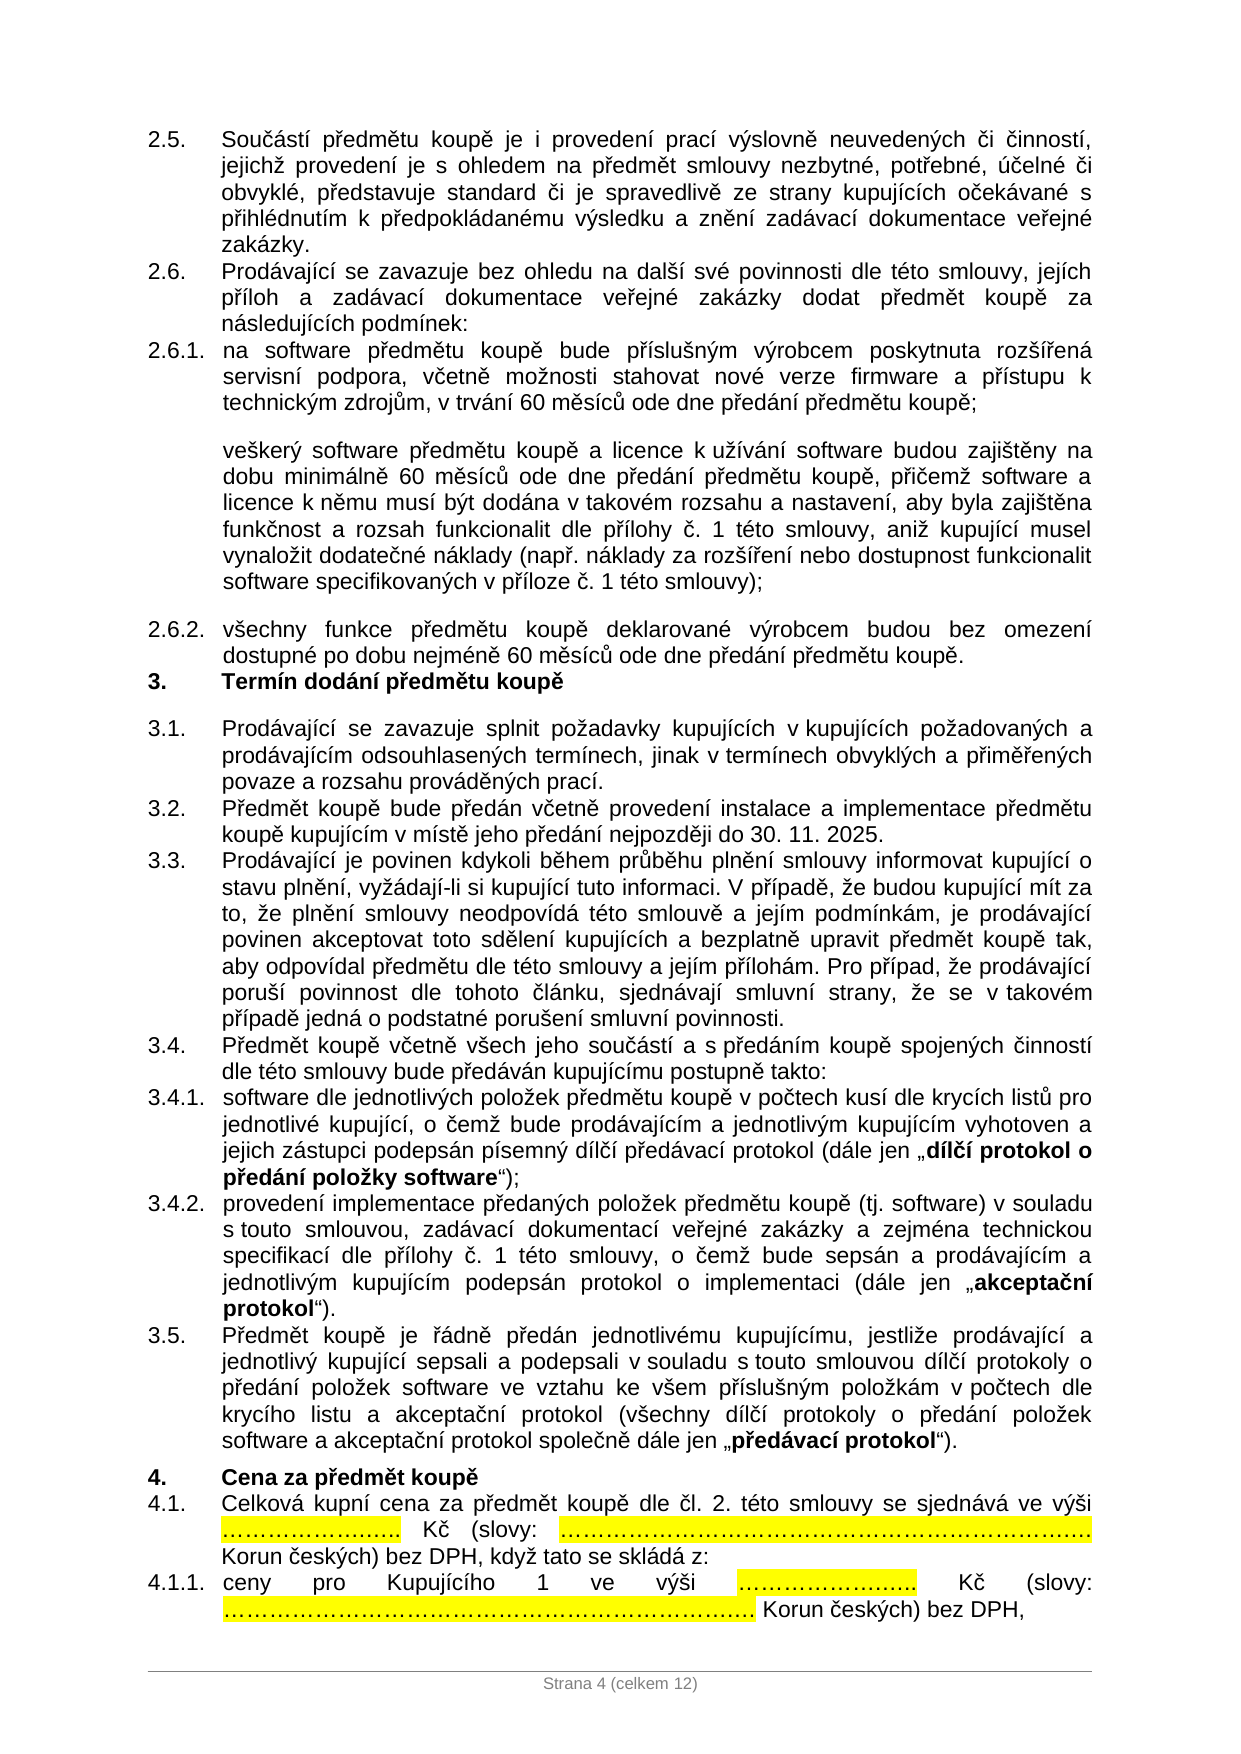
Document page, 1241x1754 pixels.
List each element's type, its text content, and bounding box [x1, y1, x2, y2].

list Prodávající je povinen kdykoli během průběhu plnění smlouvy informovat kupující o stavu plnění, vyžádají-li si kupující tuto informaci. V případě, že budou kupující mít za to, že plnění smlouvy neodpovídá této smlouvě a jejím podmínkám, je prodávající povinen akceptovat toto sdělení kupujících a bezplatně upravit předmět koupě tak, aby odpovídal předmětu dle této smlouvy a jejím přílohám. Pro případ, že prodávající poruší povinnost dle tohoto článku, sjednávají smluvní strany, že se v takovém případě jedná o podstatné porušení smluvní povinnosti. [148, 847, 1092, 1032]
list Termín dodání předmětu koupě [148, 668, 1092, 694]
list na software předmětu koupě bude příslušným výrobcem poskytnuta rozšířená servisní podpora, včetně možnosti stahovat nové verze firmware a přístupu k technickým zdrojům, v trvání 60 měsíců ode dne předání předmětu koupě; [148, 337, 1092, 416]
list ceny pro Kupujícího 1 ve výši ……………….….. Kč (slovy: ………………………………………………………….… Korun českých) bez DPH, [756, 1569, 1092, 1622]
list Celková kupní cena za předmět koupě dle čl. 2. této smlouvy se sjednává ve výši ……………….….. Kč (slovy: ………………………………………………………….… Korun českých) bez DPH, když tato se skládá z: [148, 1490, 1092, 1569]
list software dle jednotlivých položek předmětu koupě v počtech kusí dle krycích listů pro jednotlivé kupující, o čemž bude prodávajícím a jednotlivým kupujícím vyhotoven a jejich zástupci podepsán písemný dílčí předávací protokol (dále jen „dílčí protokol o předání položky software“); [148, 1084, 1092, 1190]
list ceny pro Kupujícího 1 ve výši ……………….….. Kč (slovy: ………………………………………………………….… Korun českých) bez DPH, [148, 1569, 737, 1622]
list Předmět koupě je řádně předán jednotlivému kupujícímu, jestliže prodávající a jednotlivý kupující sepsali a podepsali v souladu s touto smlouvou dílčí protokoly o předání položek software ve vztahu ke všem příslušným položkám v počtech dle krycího listu a akceptační protokol (všechny dílčí protokoly o předání položek software a akceptační protokol společně dále jen „předávací protokol“). [148, 1322, 1092, 1453]
list Prodávající se zavazuje bez ohledu na další své povinnosti dle této smlouvy, jejích příloh a zadávací dokumentace veřejné zakázky dodat předmět koupě za následujících podmínek: [148, 258, 1092, 337]
list Předmět koupě včetně všech jeho součástí a s předáním koupě spojených činností dle této smlouvy bude předáván kupujícímu postupně takto: [148, 1032, 1092, 1084]
text veškerý software předmětu koupě a licence k užívání software budou zajištěny na dobu minimálně 60 měsíců ode dne předání předmětu koupě, přičemž software a licence k němu musí být dodána v takovém rozsahu a nastavení, aby byla zajištěna funkčnost a rozsah funkcionalit dle přílohy č. 1 této smlouvy, aniž kupující musel vynaložit dodatečné náklady (např. náklady za rozšíření nebo dostupnost funkcionalit software specifikovaných v příloze č. 1 této smlouvy); [223, 437, 1092, 595]
list Cena za předmět koupě [148, 1464, 1092, 1490]
list provedení implementace předaných položek předmětu koupě (tj. software) v souladu s touto smlouvou, zadávací dokumentací veřejné zakázky a zejména technickou specifikací dle přílohy č. 1 této smlouvy, o čemž bude sepsán a prodávajícím a jednotlivým kupujícím podepsán protokol o implementaci (dále jen „akceptační protokol“). [148, 1190, 1092, 1322]
list všechny funkce předmětu koupě deklarované výrobcem budou bez omezení dostupné po dobu nejméně 60 měsíců ode dne předání předmětu koupě. [148, 616, 1092, 668]
list Součástí předmětu koupě je i provedení prací výslovně neuvedených či činností, jejichž provedení je s ohledem na předmět smlouvy nezbytné, potřebné, účelné či obvyklé, představuje standard či je spravedlivě ze strany kupujících očekávané s přihlédnutím k předpokládanému výsledku a znění zadávací dokumentace veřejné zakázky. [148, 126, 1092, 258]
list Předmět koupě bude předán včetně provedení instalace a implementace předmětu koupě kupujícím v místě jeho předání nejpozději do 30. 11. 2025. [148, 794, 1092, 847]
list Prodávající se zavazuje splnit požadavky kupujících v kupujících požadovaných a prodávajícím odsouhlasených termínech, jinak v termínech obvyklých a přiměřených povaze a rozsahu prováděných prací. [148, 715, 1092, 794]
